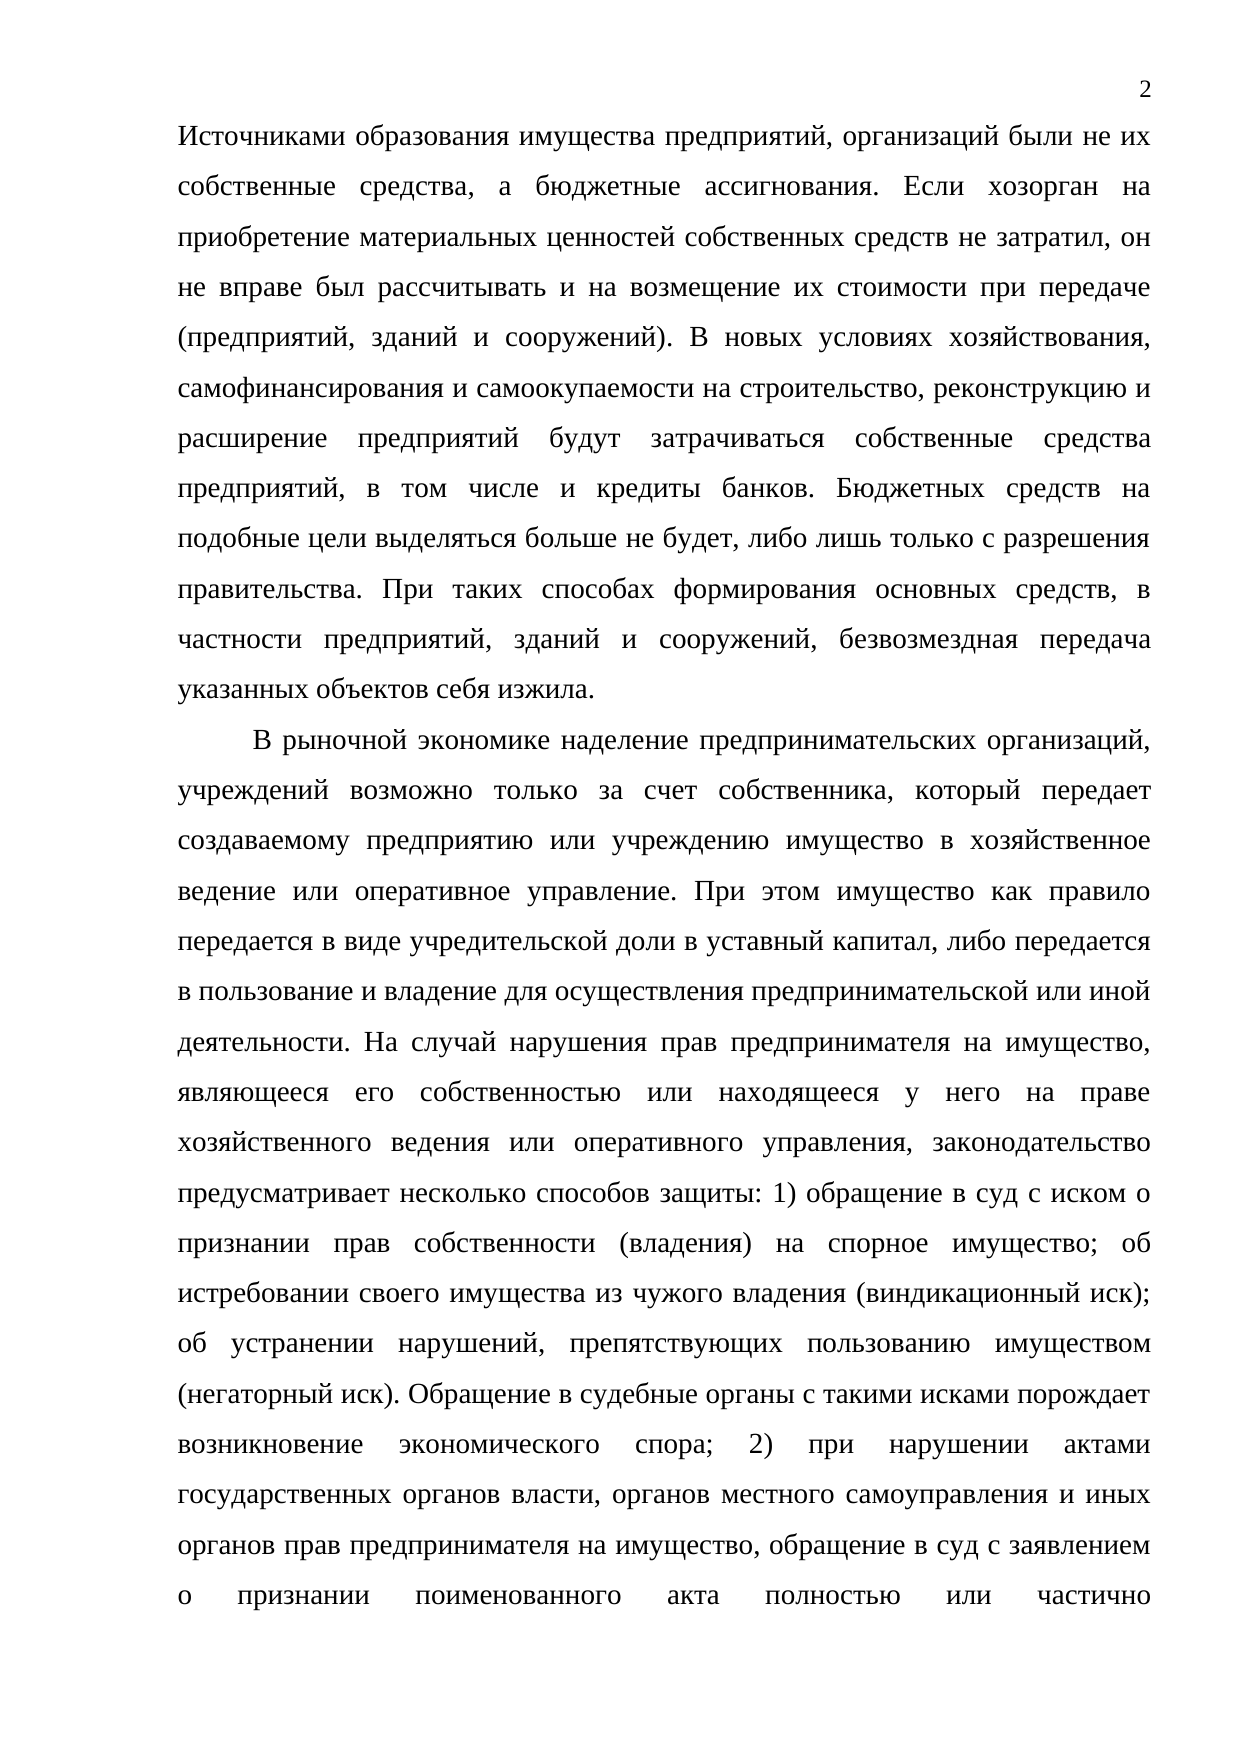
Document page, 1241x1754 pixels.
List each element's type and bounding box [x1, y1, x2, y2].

text [177, 118, 1152, 705]
text [177, 722, 1152, 1611]
